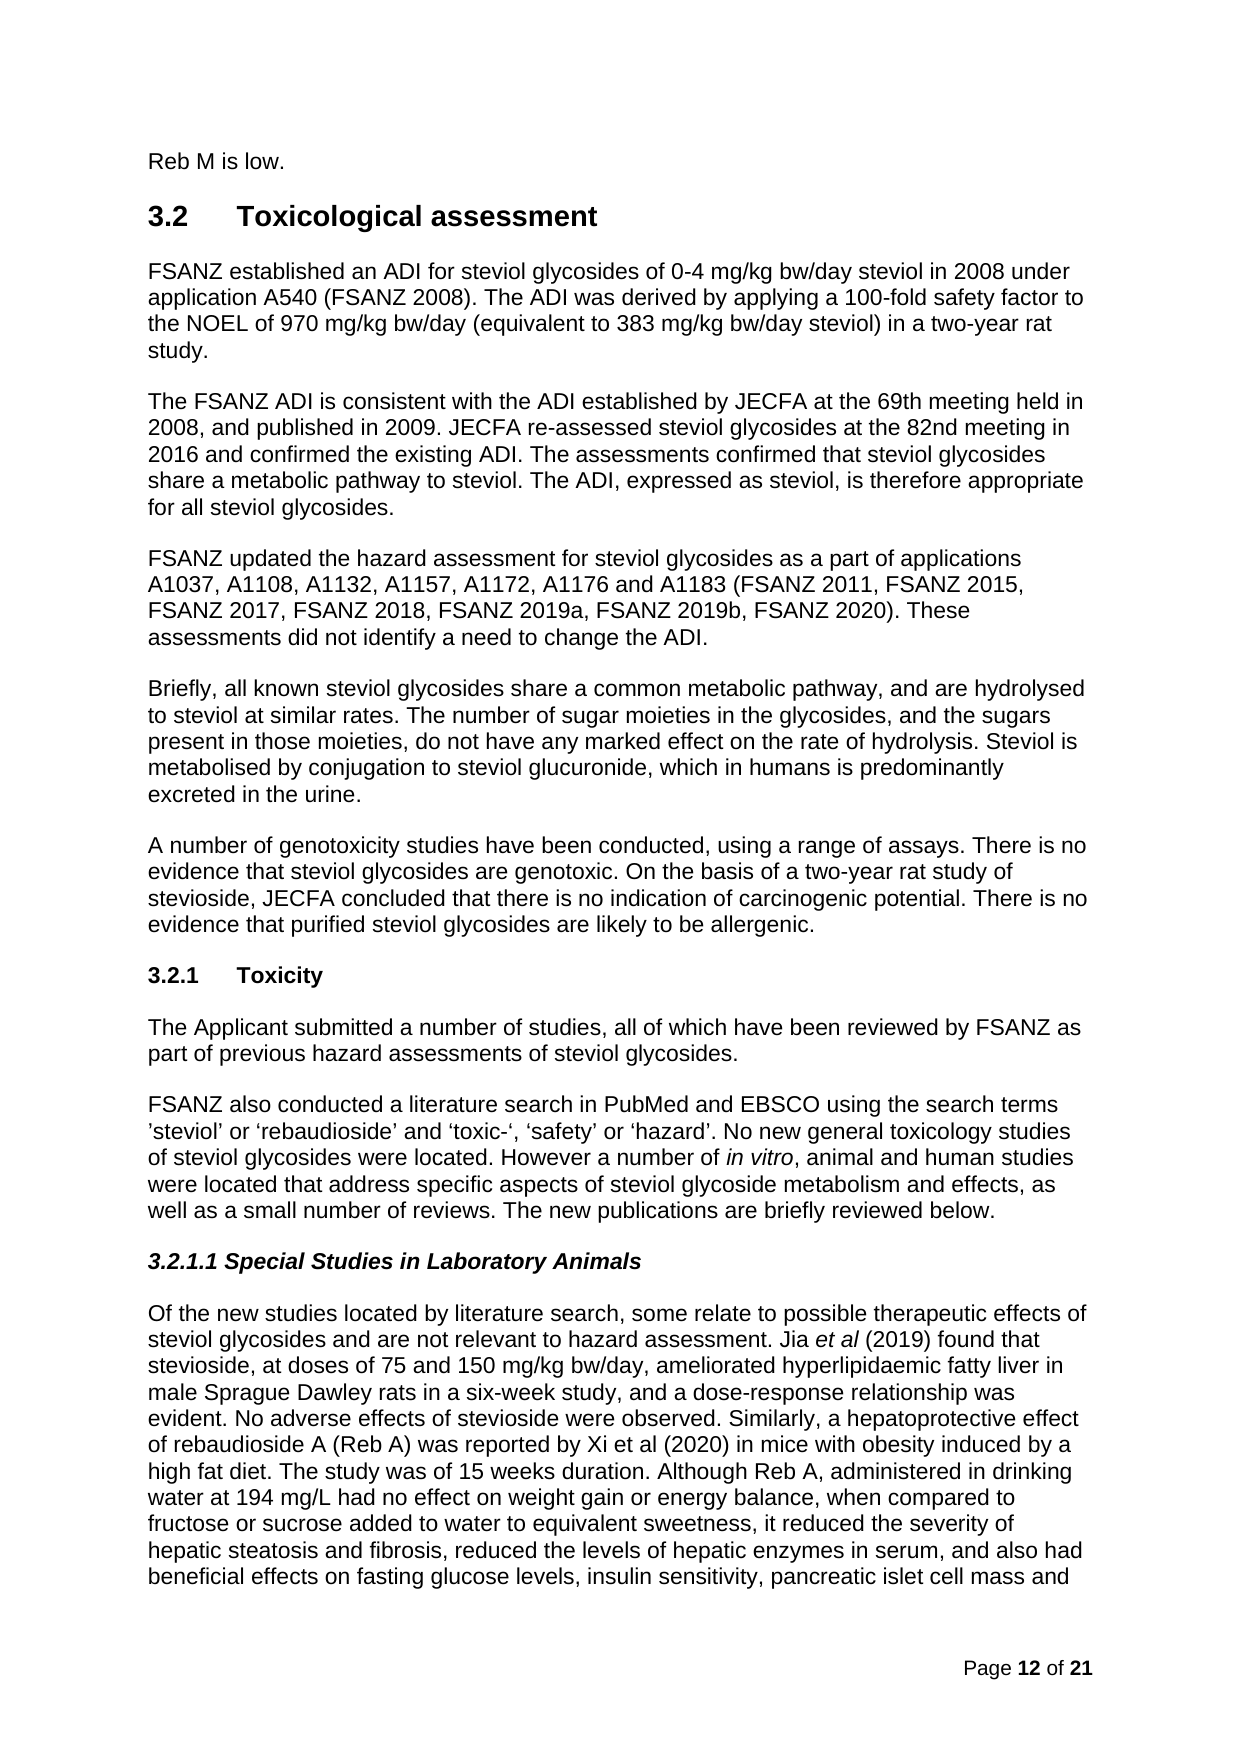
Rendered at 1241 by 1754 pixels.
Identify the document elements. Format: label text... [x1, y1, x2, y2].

text FSANZ established an ADI for steviol glycosides of 0-4 mg/kg bw/day steviol in 2008 under application A540 (FSANZ 2008). The ADI was derived by applying a 100-fold safety factor to the NOEL of 970 mg/kg bw/day (equivalent to 383 mg/kg bw/day steviol) in a two-year rat study. [148, 258, 1092, 363]
text The FSANZ ADI is consistent with the ADI established by JECFA at the 69th meeting held in 2008, and published in 2009. JECFA re-assessed steviol glycosides at the 82nd meeting in 2016 and confirmed the existing ADI. The assessments confirmed that steviol glycosides share a metabolic pathway to steviol. The ADI, expressed as steviol, is therefore appropriate for all steviol glycosides. [148, 388, 1092, 520]
subtitle 3.2 Toxicological assessment [148, 199, 1092, 233]
text FSANZ updated the hazard assessment for steviol glycosides as a part of applications A1037, A1108, A1132, A1157, A1172, A1176 and A1183 (FSANZ 2011, FSANZ 2015, FSANZ 2017, FSANZ 2018, FSANZ 2019a, FSANZ 2019b, FSANZ 2020). These assessments did not identify a need to change the ADI. [148, 545, 1092, 650]
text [148, 1299, 1092, 1589]
text FSANZ also conducted a literature search in PubMed and EBSCO using the search terms ’steviol’ or ‘rebaudioside’ and ‘toxic-‘, ‘safety’ or ‘hazard’. No new general toxicology studies of steviol glycosides were located. However a number of in vitro, animal and human studies were located that address specific aspects of steviol glycoside metabolism and effects, as well as a small number of reviews. The new publications are briefly reviewed below. [148, 1091, 1092, 1223]
text Briefly, all known steviol glycosides share a common metabolic pathway, and are hydrolysed to steviol at similar rates. The number of sugar moieties in the glycosides, and the sugars present in those moieties, do not have any marked effect on the rate of hydrolysis. Steviol is metabolised by conjugation to steviol glucuronide, which in humans is predominantly excreted in the urine. [148, 675, 1092, 807]
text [148, 148, 1092, 174]
text A number of genotoxicity studies have been conducted, using a range of assays. There is no evidence that steviol glycosides are genotoxic. On the basis of a two-year rat study of stevioside, JECFA concluded that there is no indication of carcinogenic potential. There is no evidence that purified steviol glycosides are likely to be allergenic. [148, 832, 1092, 937]
subtitle 3.2.1.1 Special Studies in Laboratory Animals [148, 1248, 1092, 1274]
text The Applicant submitted a number of studies, all of which have been reviewed by FSANZ as part of previous hazard assessments of steviol glycosides. [148, 1014, 1092, 1066]
subtitle 3.2.1 Toxicity [148, 962, 1092, 989]
